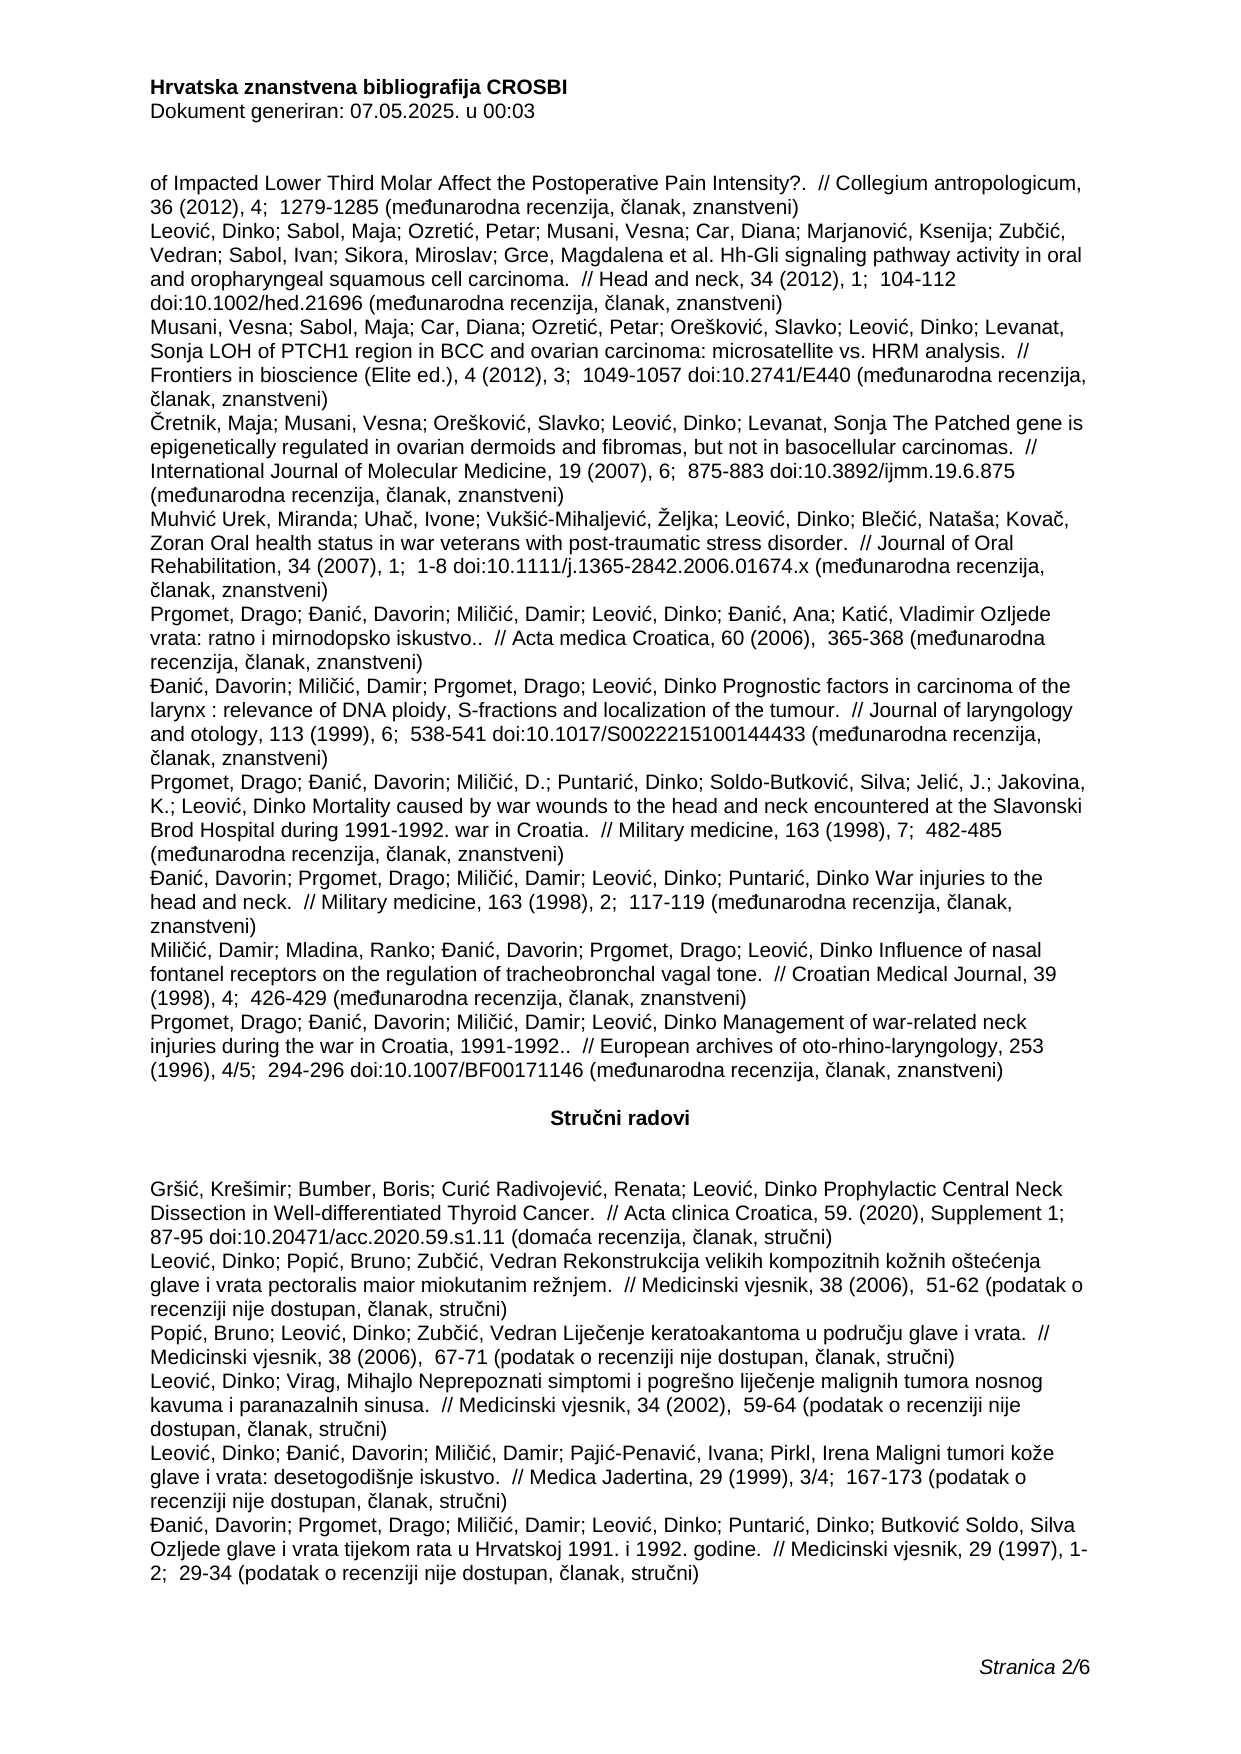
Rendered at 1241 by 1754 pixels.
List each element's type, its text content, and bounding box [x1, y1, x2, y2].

text Đanić, Davorin; Miličić, Damir; Prgomet, Drago; Leović, Dinko [150, 674, 1090, 770]
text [150, 171, 1090, 219]
text Čretnik, Maja; Musani, Vesna; Orešković, Slavko; Leović, Dinko; Levanat, Sonja [150, 411, 1090, 506]
text Popić, Bruno; Leović, Dinko; Zubčić, Vedran [150, 1321, 1090, 1369]
text Prgomet, Drago; Đanić, Davorin; Miličić, Damir; Leović, Dinko [150, 1009, 1090, 1081]
text Prgomet, Drago; Đanić, Davorin; Miličić, D.; Puntarić, Dinko; Soldo-Butković, Silva; Jelić, J.; Jakovina, K.; Leović, Dinko [150, 770, 1090, 866]
text Đanić, Davorin; Prgomet, Drago; Miličić, Damir; Leović, Dinko; Puntarić, Dinko; Butković Soldo, Silva [150, 1513, 1090, 1584]
text Leović, Dinko; Virag, Mihajlo [150, 1369, 1090, 1441]
text Miličić, Damir; Mladina, Ranko; Đanić, Davorin; Prgomet, Drago; Leović, Dinko [150, 938, 1090, 1009]
text Leović, Dinko; Đanić, Davorin; Miličić, Damir; Pajić-Penavić, Ivana; Pirkl, Irena [150, 1441, 1090, 1513]
text Leović, Dinko; Sabol, Maja; Ozretić, Petar; Musani, Vesna; Car, Diana; Marjanović, Ksenija; Zubčić, Vedran; Sabol, Ivan; Sikora, Miroslav; Grce, Magdalena et al. [150, 219, 1090, 315]
text Gršić, Krešimir; Bumber, Boris; Curić Radivojević, Renata; Leović, Dinko [150, 1177, 1090, 1249]
text Leović, Dinko; Popić, Bruno; Zubčić, Vedran [150, 1249, 1090, 1321]
text Đanić, Davorin; Prgomet, Drago; Miličić, Damir; Leović, Dinko; Puntarić, Dinko [150, 866, 1090, 938]
text Prgomet, Drago; Đanić, Davorin; Miličić, Damir; Leović, Dinko; Đanić, Ana; Katić, Vladimir [150, 602, 1090, 674]
subtitle Stručni radovi [150, 1105, 1090, 1129]
text Muhvić Urek, Miranda; Uhač, Ivone; Vukšić-Mihaljević, Željka; Leović, Dinko; Blečić, Nataša; Kovač, Zoran [150, 506, 1090, 602]
text Musani, Vesna; Sabol, Maja; Car, Diana; Ozretić, Petar; Orešković, Slavko; Leović, Dinko; Levanat, Sonja [150, 315, 1090, 411]
